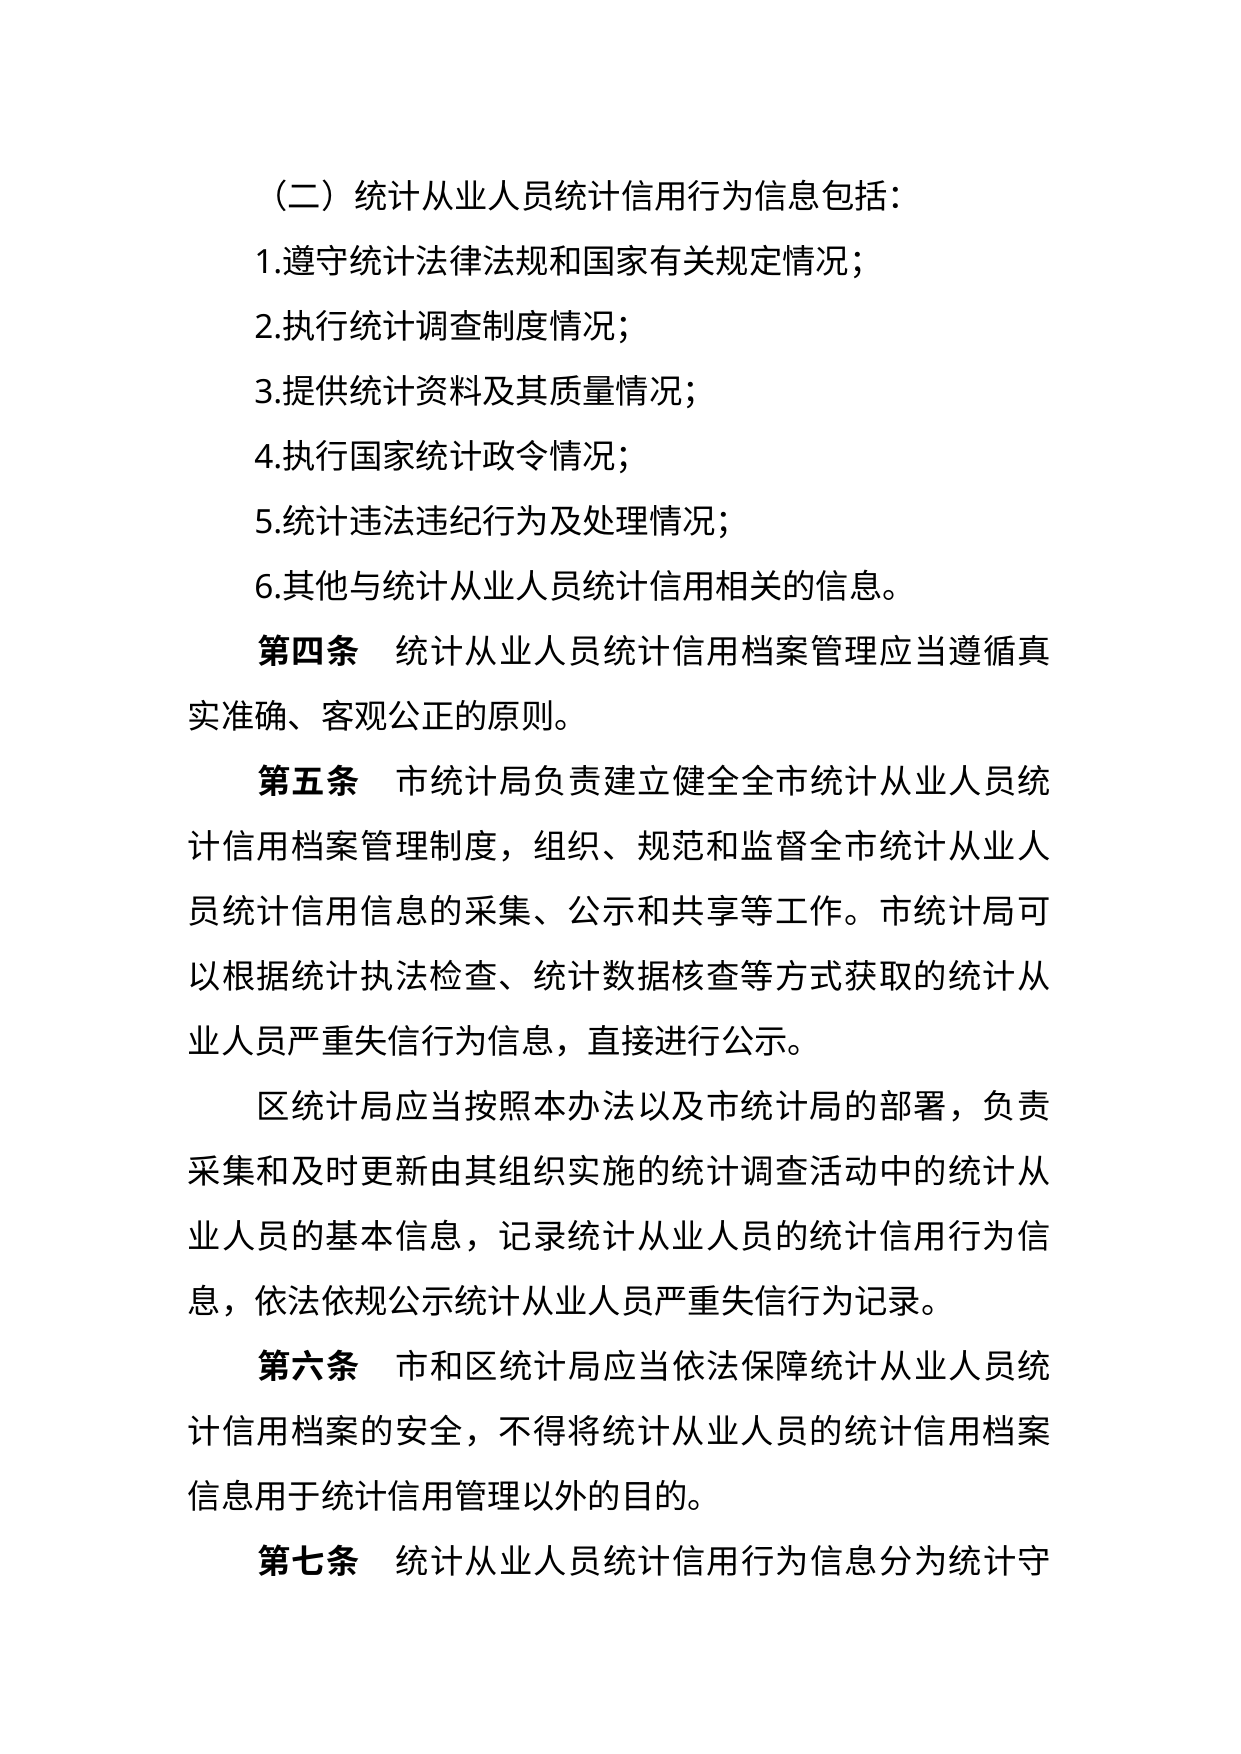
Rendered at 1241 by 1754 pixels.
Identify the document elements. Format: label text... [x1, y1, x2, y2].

text 4.执行国家统计政令情况； [187, 422, 1053, 487]
text 区统计局应当按照本办法以及市统计局的部署，负责采集和及时更新由其组织实施的统计调查活动中的统计从业人员的基本信息，记录统计从业人员的统计信用行为信息，依法依规公示统计从业人员严重失信行为记录。 [187, 1072, 1053, 1332]
text 6.其他与统计从业人员统计信用相关的信息。 [187, 552, 1053, 617]
text 第四条 统计从业人员统计信用档案管理应当遵循真实准确、客观公正的原则。 [187, 617, 1053, 747]
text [187, 1527, 1053, 1592]
text 第六条 市和区统计局应当依法保障统计从业人员统计信用档案的安全，不得将统计从业人员的统计信用档案信息用于统计信用管理以外的目的。 [187, 1332, 1053, 1527]
text 第五条 市统计局负责建立健全全市统计从业人员统计信用档案管理制度，组织、规范和监督全市统计从业人员统计信用信息的采集、公示和共享等工作。市统计局可以根据统计执法检查、统计数据核查等方式获取的统计从业人员严重失信行为信息，直接进行公示。 [187, 747, 1053, 1072]
text 1.遵守统计法律法规和国家有关规定情况； [187, 227, 1053, 292]
text 2.执行统计调查制度情况； [187, 292, 1053, 357]
text 5.统计违法违纪行为及处理情况； [187, 487, 1053, 552]
text 3.提供统计资料及其质量情况； [187, 357, 1053, 422]
text （二）统计从业人员统计信用行为信息包括： [187, 162, 1053, 227]
